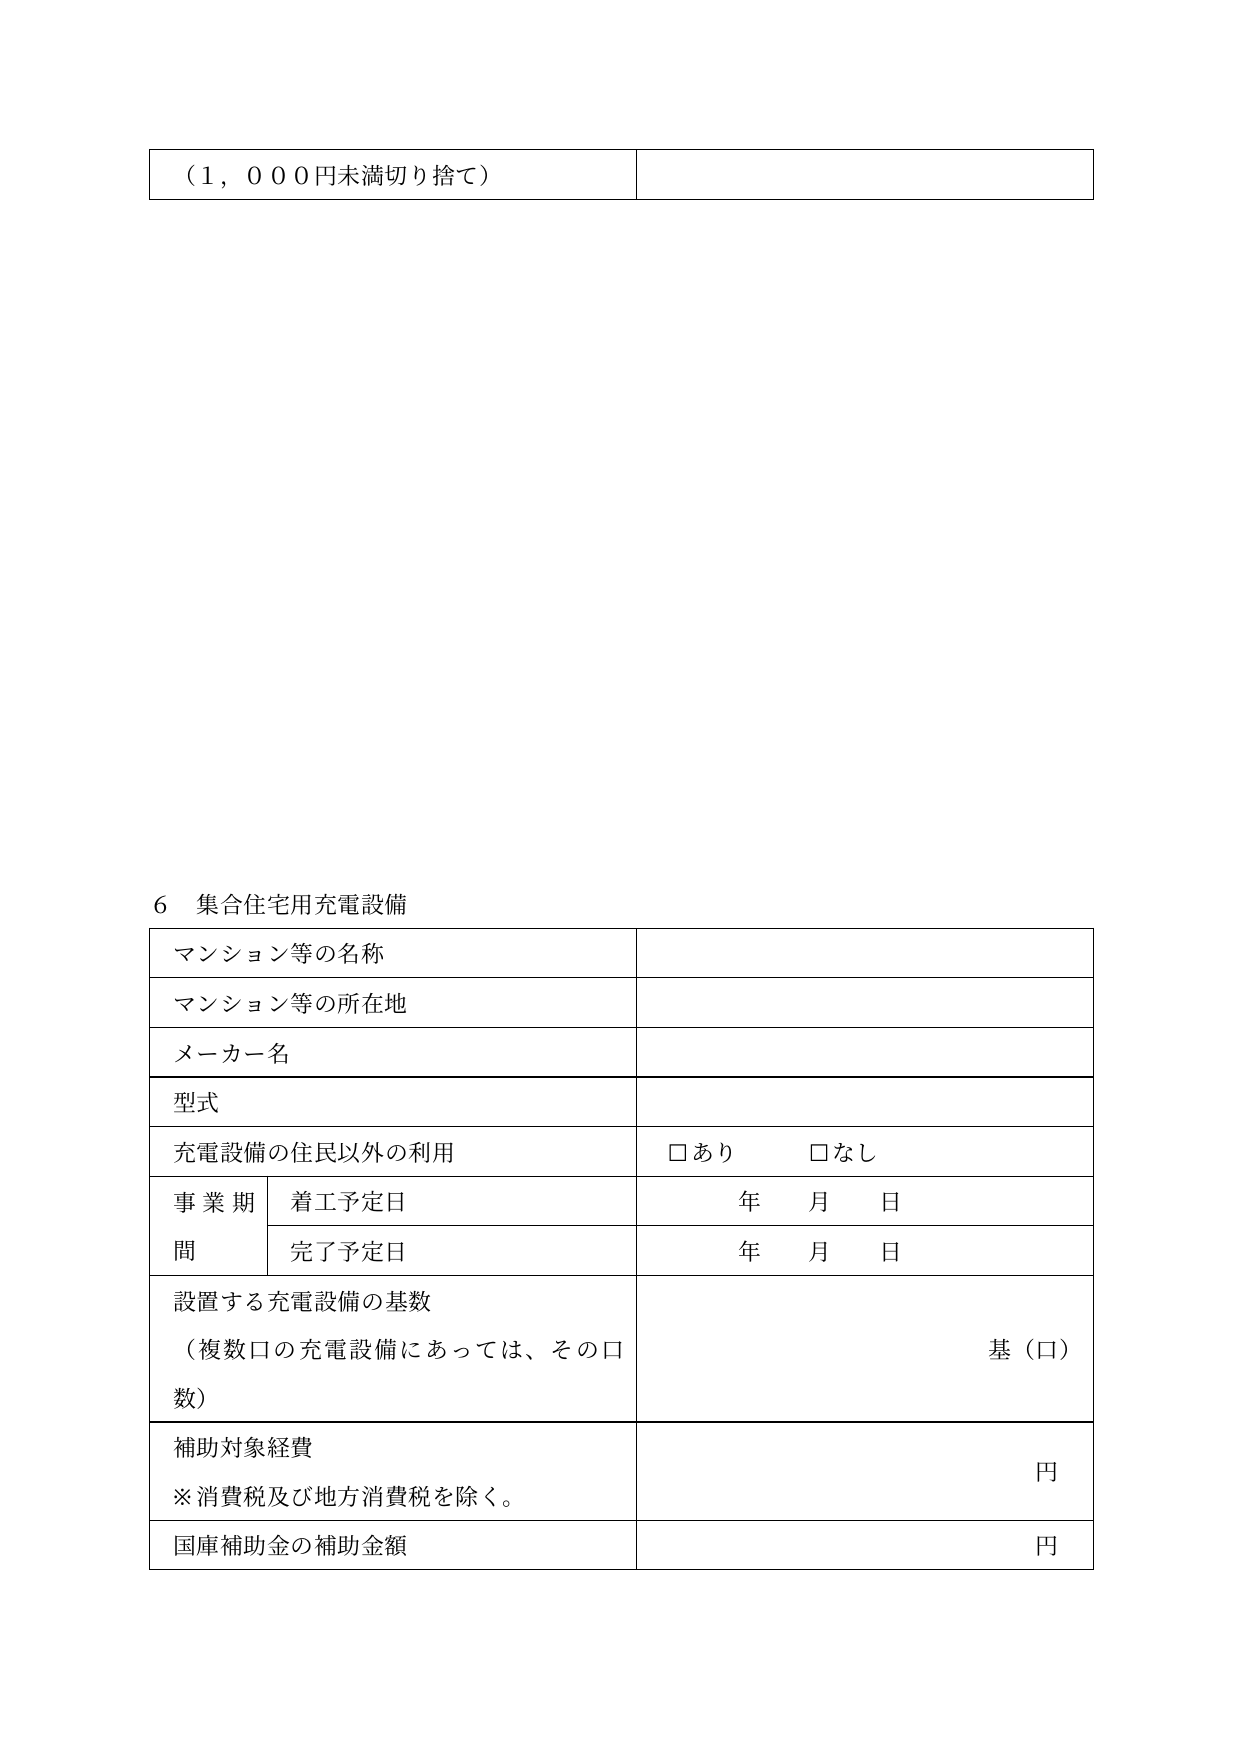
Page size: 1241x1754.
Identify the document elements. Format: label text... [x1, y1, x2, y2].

table_cell 国庫補助金の補助金額 [150, 1521, 636, 1569]
table_cell 年 月 日 [637, 1226, 1093, 1275]
table_cell 基（口） [637, 1276, 1093, 1421]
table_cell [637, 978, 1093, 1027]
table_cell 円 [637, 1521, 1093, 1569]
table_cell 型式 [150, 1078, 636, 1126]
table_cell 事業期間 [150, 1177, 267, 1275]
table_cell 円 [637, 1423, 1093, 1519]
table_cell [150, 150, 636, 198]
table_header マンション等の名称 [150, 929, 636, 977]
table_cell [637, 1028, 1093, 1076]
table_cell 充電設備の住民以外の利用 [150, 1127, 636, 1176]
table_cell 設置する充電設備の基数 （複数口の充電設備にあっては、その口数） [150, 1276, 636, 1421]
table_cell マンション等の所在地 [150, 978, 636, 1027]
text ６ 集合住宅用充電設備 [149, 879, 1091, 928]
table_cell あり なし [637, 1127, 1093, 1176]
table_cell 年 月 日 [637, 1177, 1093, 1225]
table_cell 着工予定日 [268, 1177, 636, 1225]
table_cell メーカー名 [150, 1028, 636, 1076]
table_header [637, 929, 1093, 977]
table_cell 補助対象経費 ※消費税及び地方消費税を除く。 [150, 1423, 636, 1519]
table_cell [637, 1078, 1093, 1126]
table_cell 円 [637, 150, 1093, 198]
table_cell 完了予定日 [268, 1226, 636, 1275]
